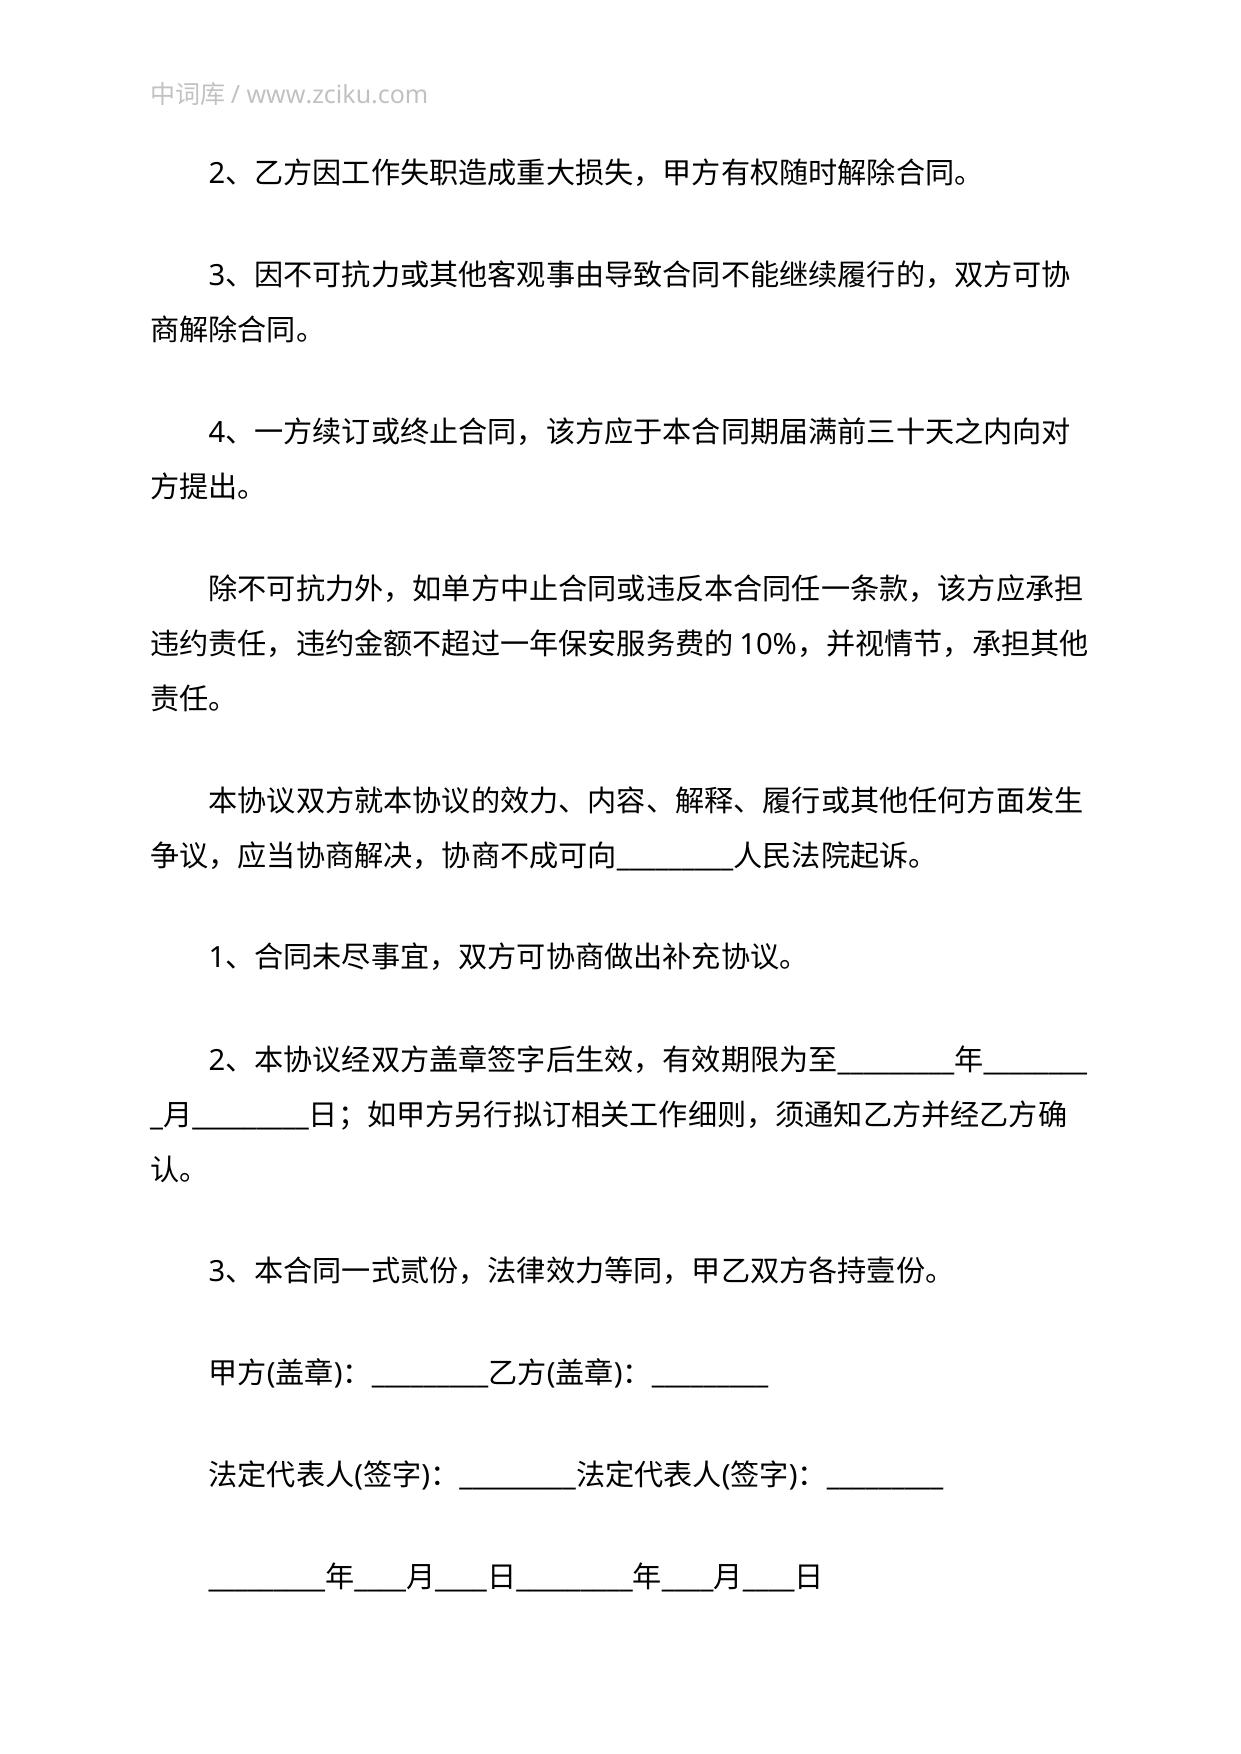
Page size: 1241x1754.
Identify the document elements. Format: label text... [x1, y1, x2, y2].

text 4、一方续订或终止合同，该方应于本合同期届满前三十天之内向对方提出。 [150, 409, 1090, 506]
text 除不可抗力外，如单方中止合同或违反本合同任一条款，该方应承担违约责任，违约金额不超过一年保安服务费的10%，并视情节，承担其他责任。 [150, 566, 1090, 718]
text 法定代表人(签字)：_________法定代表人(签字)：_________ [150, 1452, 1090, 1494]
text 2、本协议经双方盖章签字后生效，有效期限为至_________年_________月_________日；如甲方另行拟订相关工作细则，须通知乙方并经乙方确认。 [150, 1036, 1090, 1188]
text 1、合同未尽事宜，双方可协商做出补充协议。 [150, 934, 1090, 976]
text 2、乙方因工作失职造成重大损失，甲方有权随时解除合同。 [150, 150, 1090, 192]
text 本协议双方就本协议的效力、内容、解释、履行或其他任何方面发生争议，应当协商解决，协商不成可向_________人民法院起诉。 [150, 777, 1090, 874]
text _________年____月____日_________年____月____日 [150, 1554, 1090, 1596]
text 3、本合同一式贰份，法律效力等同，甲乙双方各持壹份。 [150, 1248, 1090, 1290]
text 3、因不可抗力或其他客观事由导致合同不能继续履行的，双方可协商解除合同。 [150, 252, 1090, 349]
text 甲方(盖章)：_________乙方(盖章)：_________ [150, 1350, 1090, 1392]
